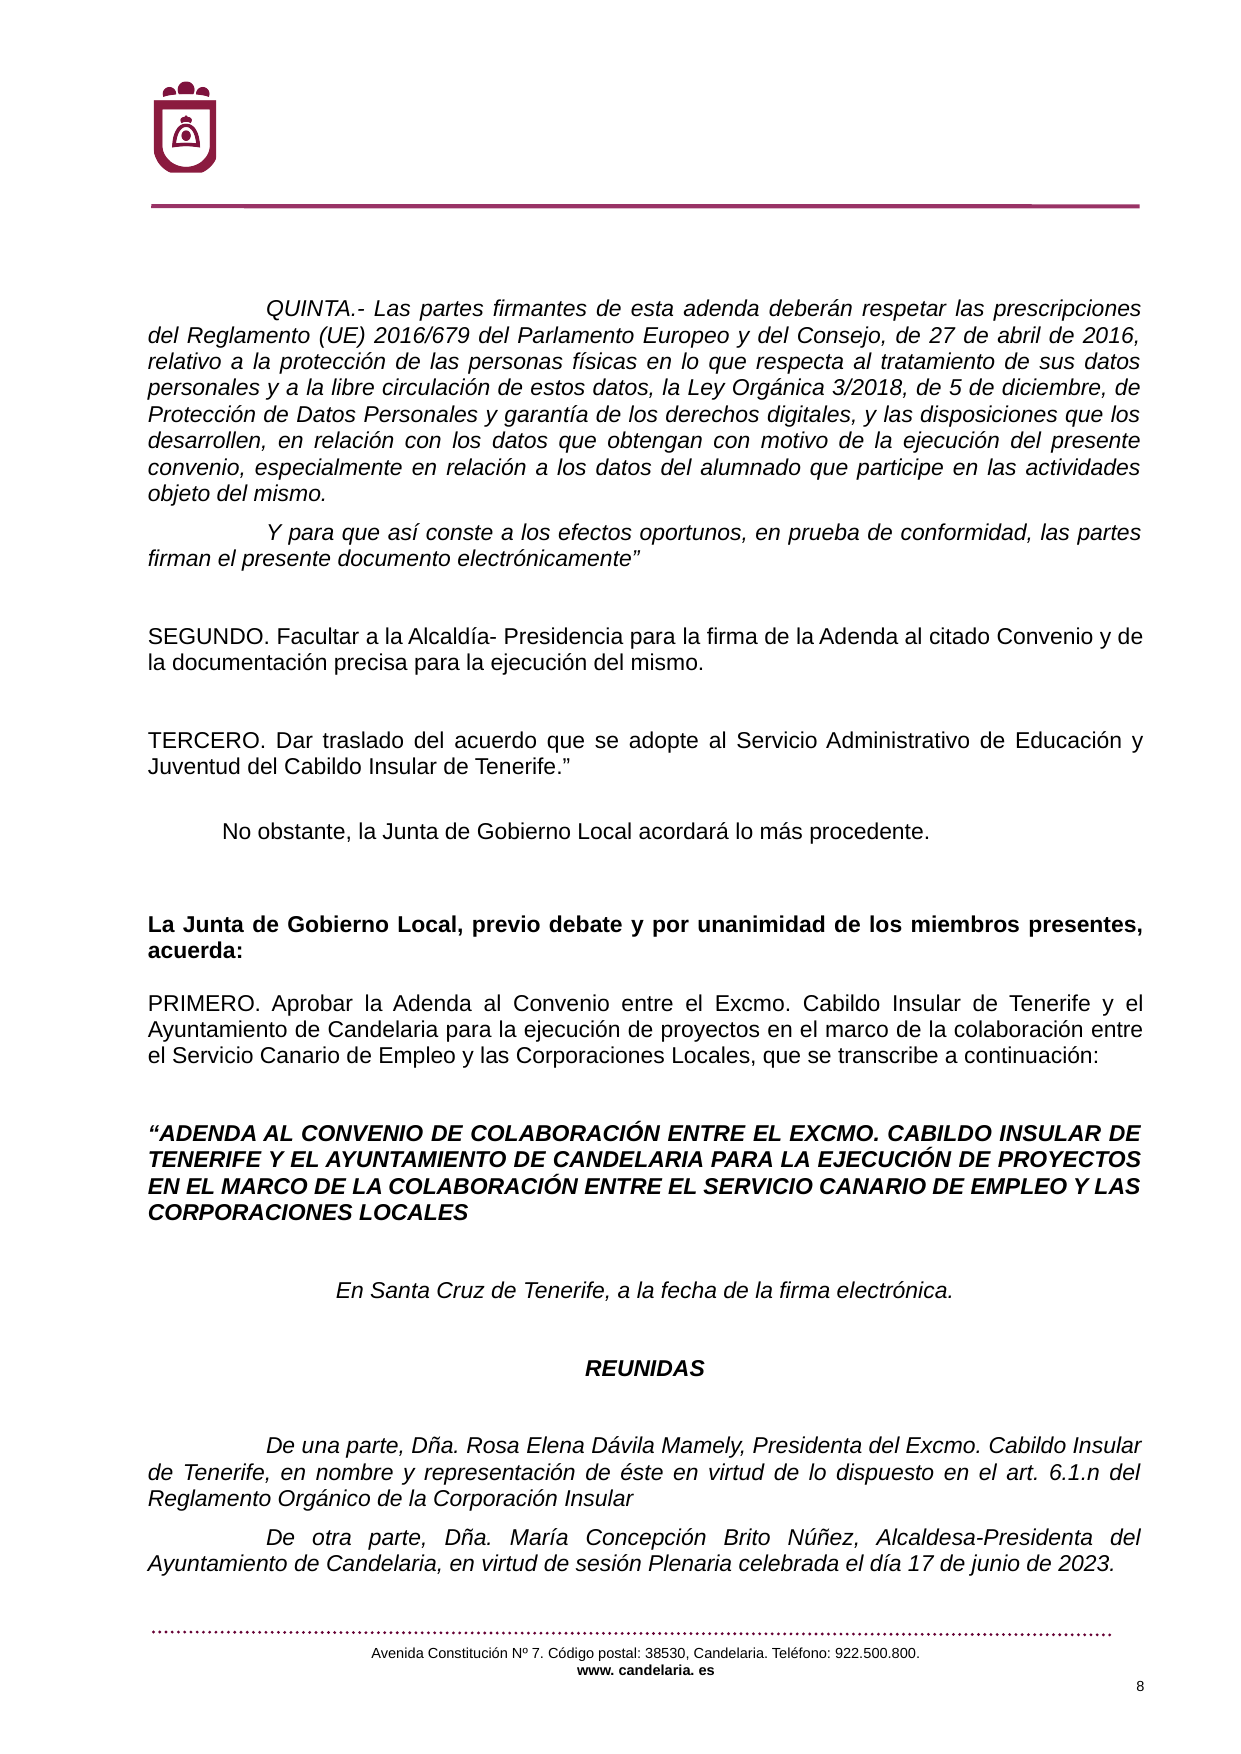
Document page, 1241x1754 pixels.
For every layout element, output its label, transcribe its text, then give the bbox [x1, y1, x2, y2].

picture [153, 81, 217, 173]
text De otra parte, Dña. María Concepción Brito Núñez, Alcaldesa-Presidenta del Ayuntamiento de Candelaria, en virtud de sesión Plenaria celebrada el día 17 de junio de 2023. [148, 1524, 1144, 1577]
text “ADENDA AL CONVENIO DE COLABORACIÓN ENTRE EL EXCMO. CABILDO INSULAR DE TENERIFE Y EL AYUNTAMIENTO DE CANDELARIA PARA LA EJECUCIÓN DE PROYECTOS EN EL MARCO DE LA COLABORACIÓN ENTRE EL SERVICIO CANARIO DE EMPLEO Y LAS CORPORACIONES LOCALES [148, 1120, 1144, 1226]
text Y para que así conste a los efectos oportunos, en prueba de conformidad, las partes firman el presente documento electrónicamente” [148, 519, 1144, 571]
text PRIMERO. Aprobar la Adenda al Convenio entre el Excmo. Cabildo Insular de Tenerife y el Ayuntamiento de Candelaria para la ejecución de proyectos en el marco de la colaboración entre el Servicio Canario de Empleo y las Corporaciones Locales, que se transcribe a continuación: [148, 990, 1144, 1069]
text La Junta de Gobierno Local, previo debate y por unanimidad de los miembros presentes, acuerda: [148, 911, 1144, 963]
text TERCERO. Dar traslado del acuerdo que se adopte al Servicio Administrativo de Educación y Juventud del Cabildo Insular de Tenerife.” [148, 727, 1144, 779]
text De una parte, Dña. Rosa Elena Dávila Mamely, Presidenta del Excmo. Cabildo Insular de Tenerife, en nombre y representación de éste en virtud de lo dispuesto en el art. 6.1.n del Reglamento Orgánico de la Corporación Insular [148, 1432, 1144, 1511]
text SEGUNDO. Facultar a la Alcaldía- Presidencia para la firma de la Adenda al citado Convenio y de la documentación precisa para la ejecución del mismo. [148, 623, 1144, 675]
text No obstante, la Junta de Gobierno Local acordará lo más procedente. [149, 818, 1133, 845]
text En Santa Cruz de Tenerife, a la fecha de la firma electrónica. [148, 1277, 1144, 1303]
text REUNIDAS [148, 1354, 1144, 1381]
text QUINTA.- Las partes firmantes de esta adenda deberán respetar las prescripciones del Reglamento (UE) 2016/679 del Parlamento Europeo y del Consejo, de 27 de abril de 2016, relativo a la protección de las personas físicas en lo que respecta al tratamiento de sus datos personales y a la libre circulación de estos datos, la Ley Orgánica 3/2018, de 5 de diciembre, de Protección de Datos Personales y garantía de los derechos digitales, y las disposiciones que los desarrollen, en relación con los datos que obtengan con motivo de la ejecución del presente convenio, especialmente en relación a los datos del alumnado que participe en las actividades objeto del mismo. [148, 295, 1144, 506]
